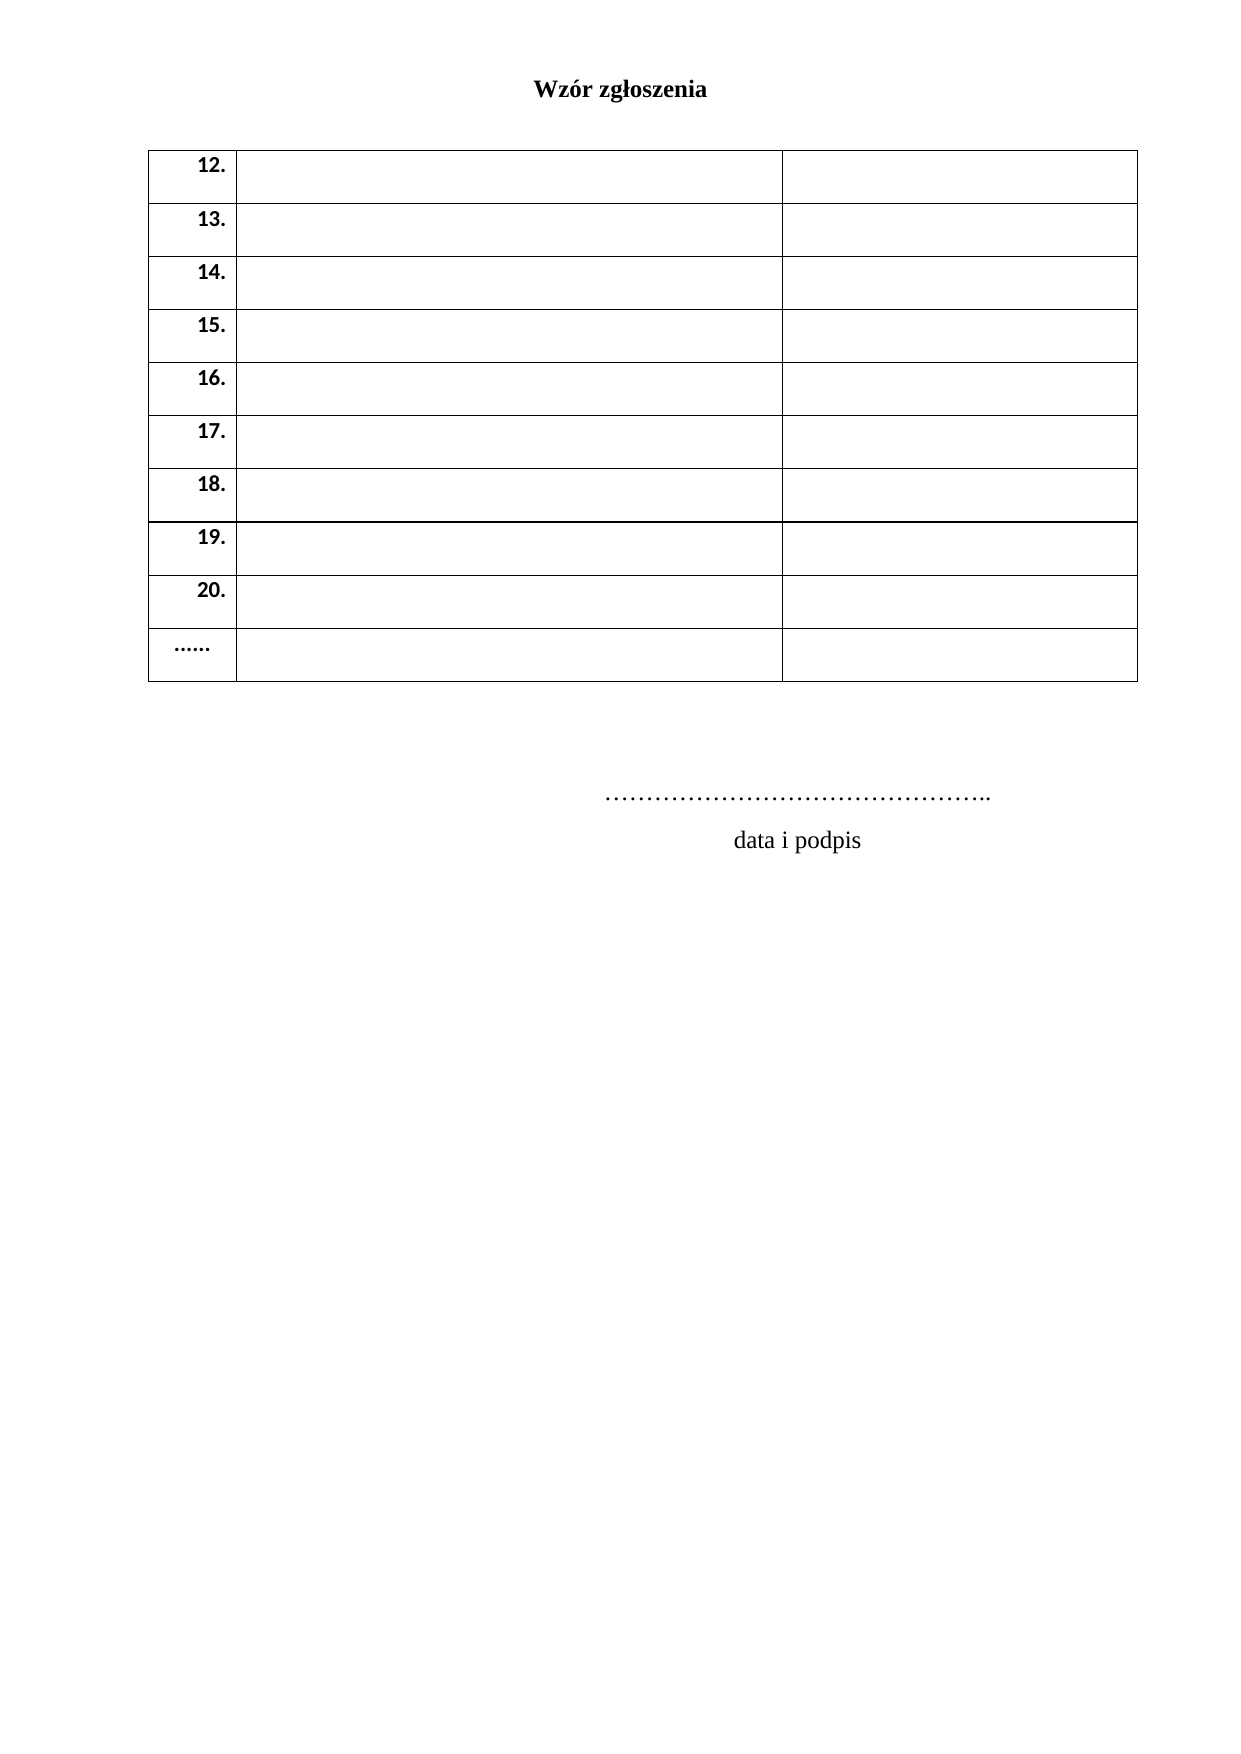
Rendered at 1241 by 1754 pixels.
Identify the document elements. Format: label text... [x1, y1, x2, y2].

table_cell [783, 363, 1137, 415]
table_cell [783, 204, 1137, 256]
table_cell [237, 151, 782, 203]
table_cell [237, 204, 782, 256]
table_cell [783, 576, 1137, 628]
table_cell [237, 629, 782, 681]
table_cell [237, 363, 782, 415]
table_cell [783, 257, 1137, 309]
table_cell [237, 416, 782, 468]
table_cell ...... [149, 629, 236, 681]
table_cell [149, 363, 236, 415]
table_cell [783, 629, 1137, 681]
table_cell [783, 151, 1137, 203]
text data i podpis [502, 825, 1093, 854]
table_cell [783, 469, 1137, 521]
table_cell [783, 416, 1137, 468]
table_cell [149, 151, 236, 203]
table_cell [783, 523, 1137, 574]
table_cell [237, 310, 782, 362]
table_cell [783, 310, 1137, 362]
table_cell [149, 416, 236, 468]
table_cell [237, 523, 782, 574]
table_cell [149, 257, 236, 309]
text ……………………………………….. [502, 777, 1093, 806]
table_cell [149, 523, 236, 574]
table_cell [149, 204, 236, 256]
table_cell [149, 310, 236, 362]
table_cell [237, 576, 782, 628]
table_cell [149, 469, 236, 521]
table_cell [149, 576, 236, 628]
table_cell [237, 257, 782, 309]
table_cell [237, 469, 782, 521]
